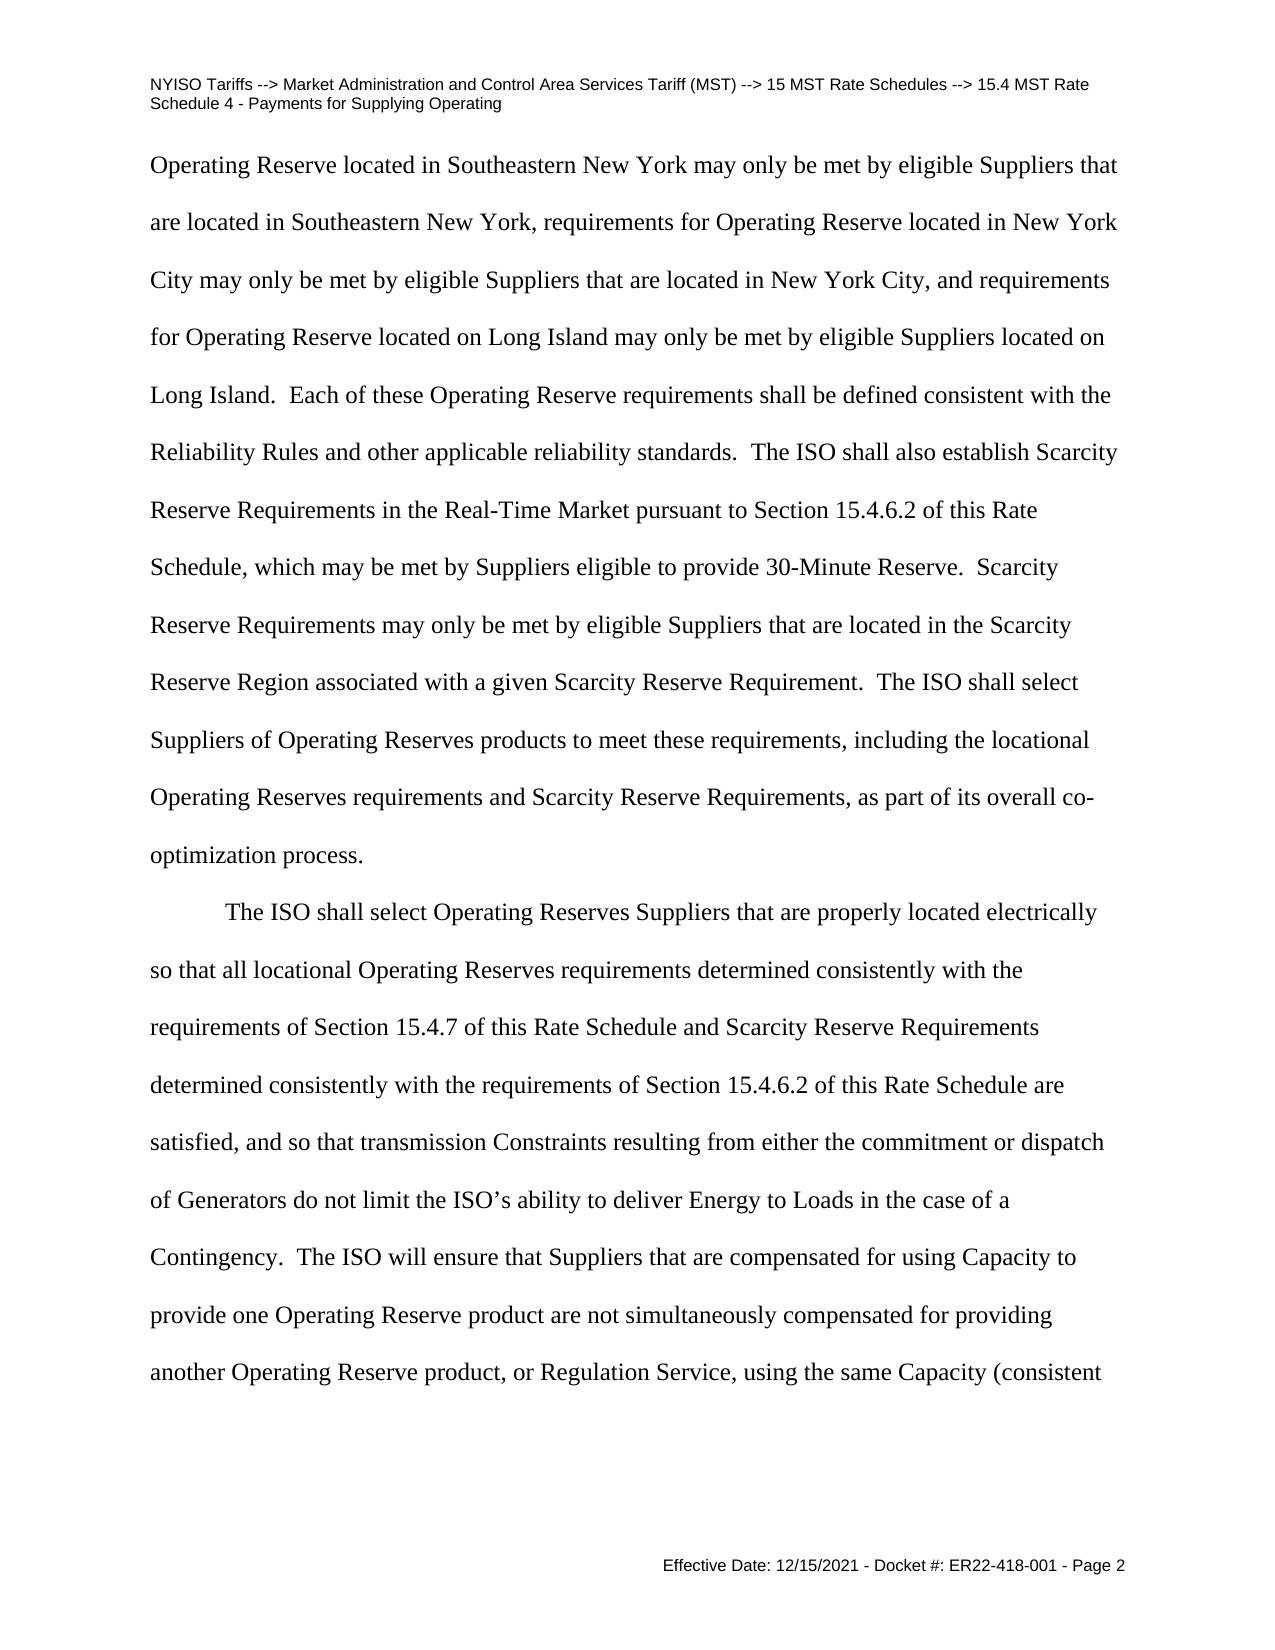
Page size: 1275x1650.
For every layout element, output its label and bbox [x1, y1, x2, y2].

text [150, 150, 1125, 869]
text [150, 897, 1125, 1386]
